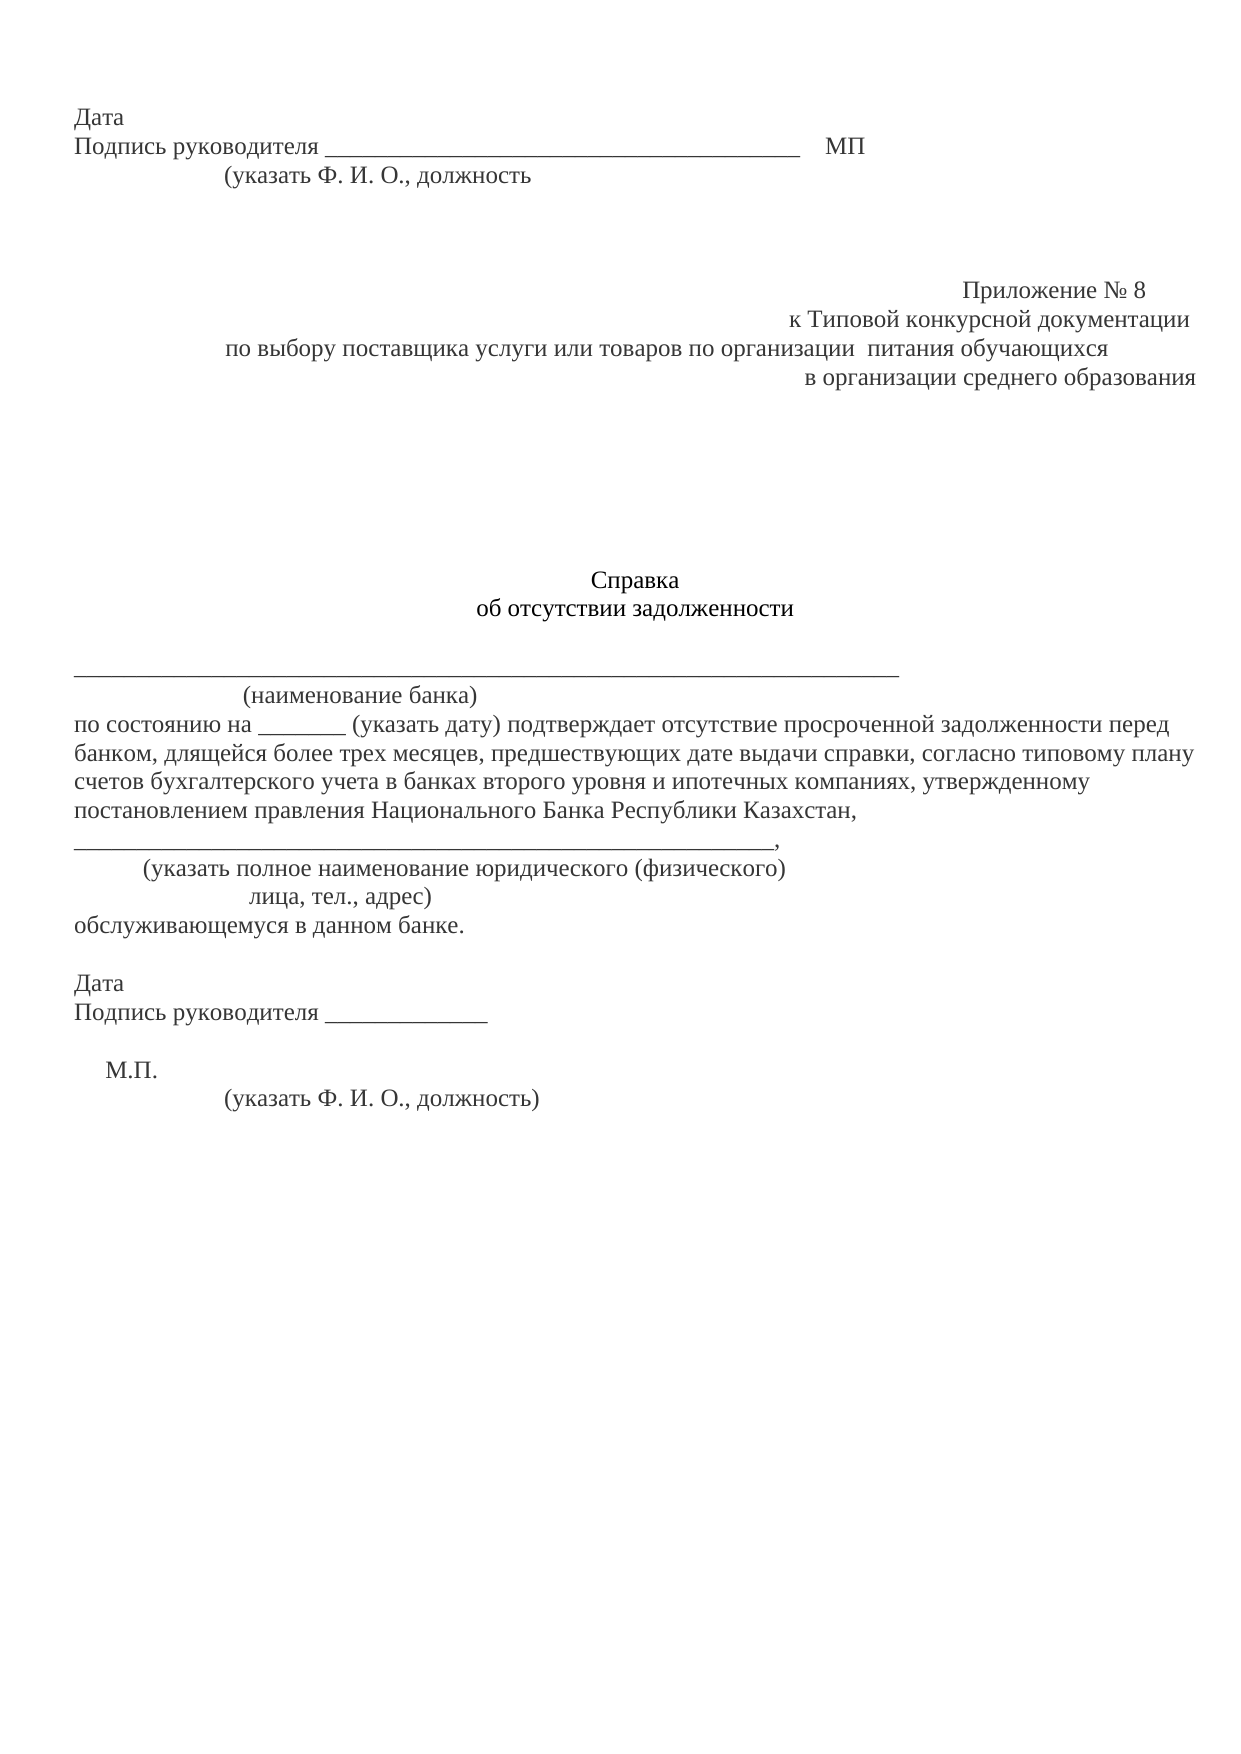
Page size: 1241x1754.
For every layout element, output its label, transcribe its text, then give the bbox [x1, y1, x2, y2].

text __________________________________________________________________ (наименование банка) по состоянию на _______ (указать дату) подтверждает отсутствие просроченной задолженности перед банком, длящейся более трех месяцев, предшествующих дате выдачи справки, согласно типовому плану счетов бухгалтерского учета в банках второго уровня и ипотечных компаниях, утвержденному постановлением правления Национального Банка Республики Казахстан, ________________________________________________________, (указать полное наименование юридического (физического) лица, тел., адрес) обслуживающемуся в данном банке. [74, 651, 1196, 939]
text Справка об отсутствии задолженности [74, 565, 1196, 622]
text М.П. (указать Ф. И. О., должность) [74, 1055, 1196, 1112]
text Дата Подпись руководителя _____________ [74, 968, 1196, 1026]
text Приложение № 8 к Типовой конкурсной документации по выбору поставщика услуги или товаров по организации питания обучающихся в организации среднего образования [74, 276, 1196, 391]
text Дата Подпись руководителя ______________________________________ МП (указать Ф. И. О., должность [74, 102, 1196, 188]
